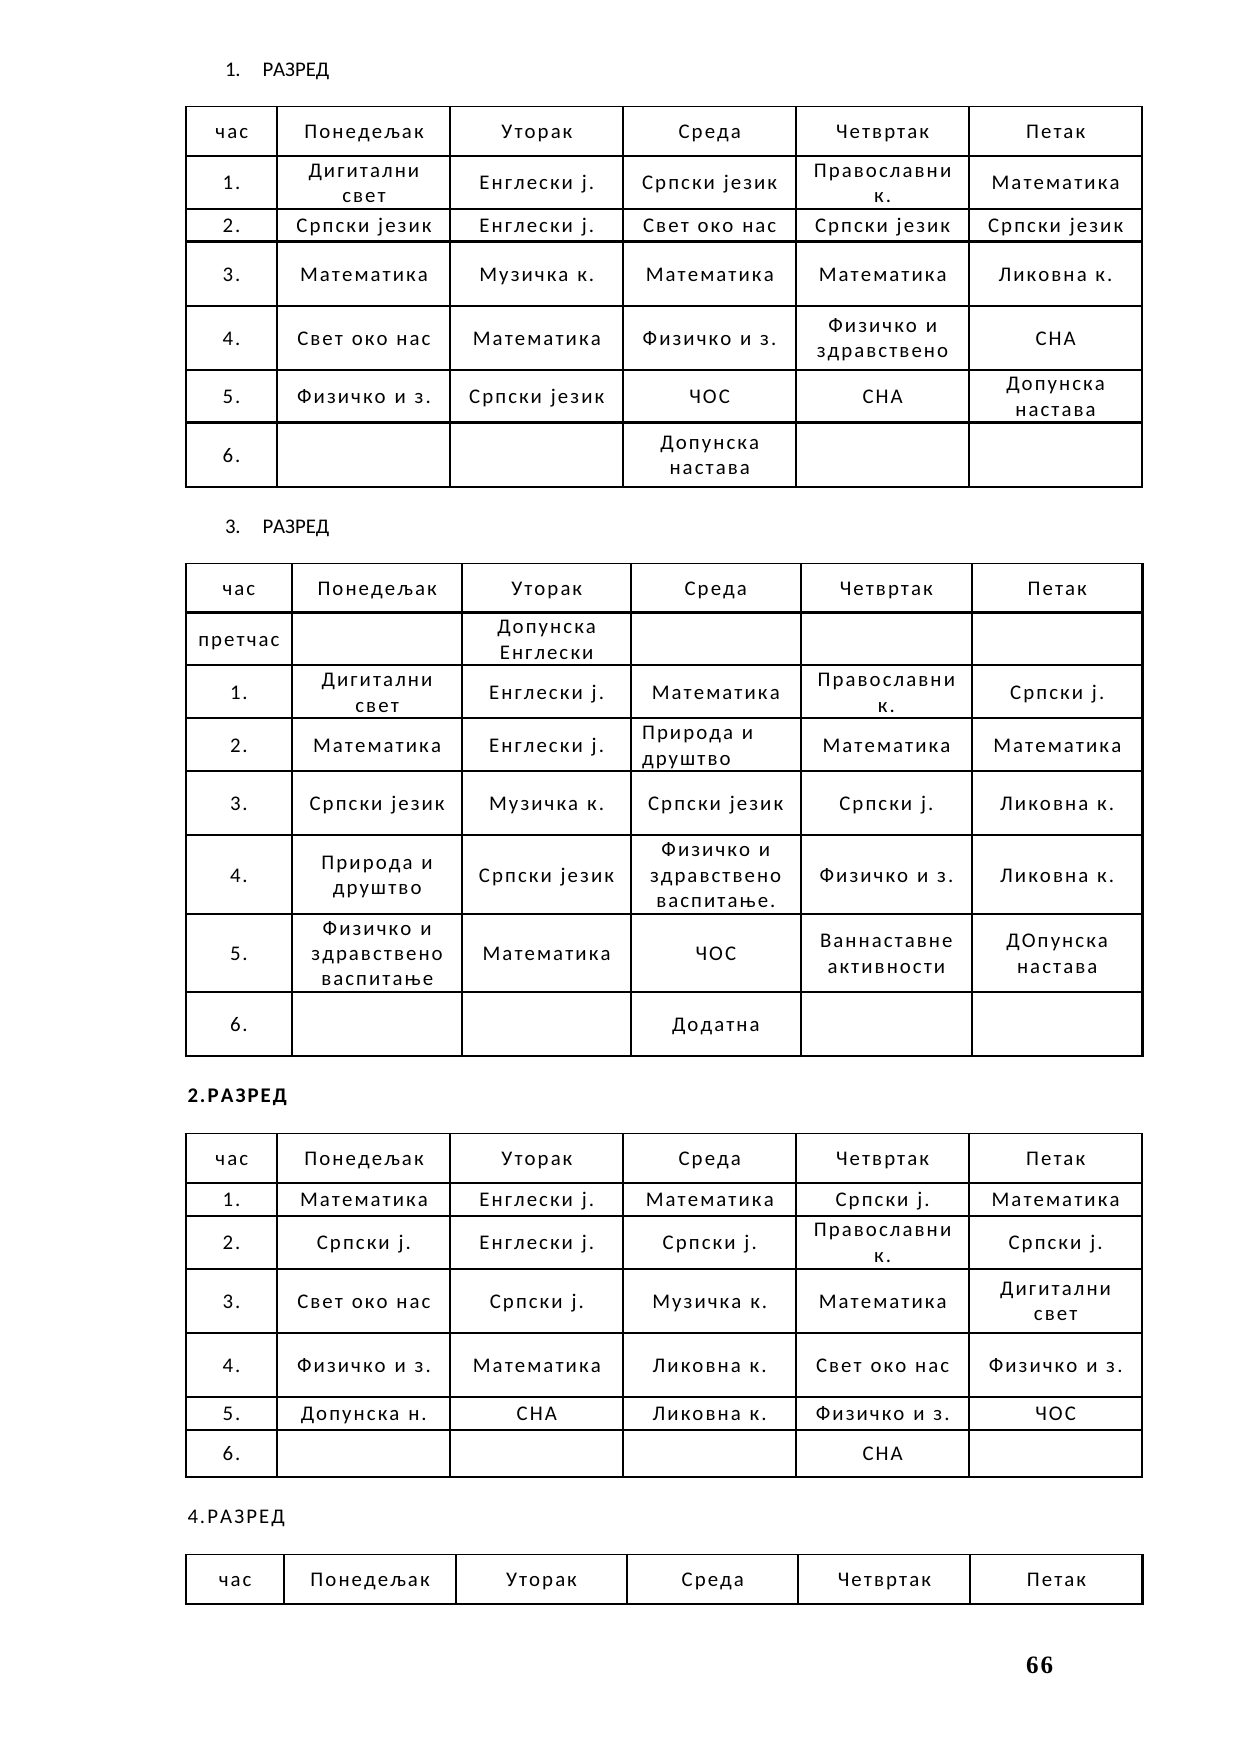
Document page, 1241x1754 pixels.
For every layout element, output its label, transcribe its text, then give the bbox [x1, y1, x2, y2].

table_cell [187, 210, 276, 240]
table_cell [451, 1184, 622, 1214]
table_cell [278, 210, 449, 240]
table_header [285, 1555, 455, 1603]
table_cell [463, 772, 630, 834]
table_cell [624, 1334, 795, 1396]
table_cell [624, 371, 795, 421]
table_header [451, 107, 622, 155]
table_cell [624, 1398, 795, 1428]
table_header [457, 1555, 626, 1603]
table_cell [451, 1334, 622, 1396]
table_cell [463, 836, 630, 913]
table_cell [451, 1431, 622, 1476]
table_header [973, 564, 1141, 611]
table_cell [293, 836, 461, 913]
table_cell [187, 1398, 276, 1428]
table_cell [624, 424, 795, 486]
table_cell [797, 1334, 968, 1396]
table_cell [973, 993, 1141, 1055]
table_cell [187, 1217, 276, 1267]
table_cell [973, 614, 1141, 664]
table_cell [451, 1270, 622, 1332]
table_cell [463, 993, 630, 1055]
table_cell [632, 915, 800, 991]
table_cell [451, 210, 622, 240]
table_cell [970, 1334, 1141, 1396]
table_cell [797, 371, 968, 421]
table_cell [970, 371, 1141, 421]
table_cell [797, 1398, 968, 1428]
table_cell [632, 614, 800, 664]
text 2.РАЗРЕД [187, 1082, 1053, 1108]
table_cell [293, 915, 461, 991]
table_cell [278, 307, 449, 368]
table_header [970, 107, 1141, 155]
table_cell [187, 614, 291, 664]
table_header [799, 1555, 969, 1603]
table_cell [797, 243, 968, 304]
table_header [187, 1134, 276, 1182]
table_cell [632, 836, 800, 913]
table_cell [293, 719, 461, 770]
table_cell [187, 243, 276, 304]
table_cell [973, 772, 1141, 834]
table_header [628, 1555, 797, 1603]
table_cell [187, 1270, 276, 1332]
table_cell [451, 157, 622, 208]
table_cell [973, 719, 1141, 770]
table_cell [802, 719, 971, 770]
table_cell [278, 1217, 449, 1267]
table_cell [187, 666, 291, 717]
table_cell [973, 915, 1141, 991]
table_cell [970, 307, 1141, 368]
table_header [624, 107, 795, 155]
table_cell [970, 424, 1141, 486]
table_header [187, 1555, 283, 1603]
list РАЗРЕД [225, 513, 1053, 538]
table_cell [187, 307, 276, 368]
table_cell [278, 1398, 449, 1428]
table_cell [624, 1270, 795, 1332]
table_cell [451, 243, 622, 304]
list РАЗРЕД [225, 56, 1053, 82]
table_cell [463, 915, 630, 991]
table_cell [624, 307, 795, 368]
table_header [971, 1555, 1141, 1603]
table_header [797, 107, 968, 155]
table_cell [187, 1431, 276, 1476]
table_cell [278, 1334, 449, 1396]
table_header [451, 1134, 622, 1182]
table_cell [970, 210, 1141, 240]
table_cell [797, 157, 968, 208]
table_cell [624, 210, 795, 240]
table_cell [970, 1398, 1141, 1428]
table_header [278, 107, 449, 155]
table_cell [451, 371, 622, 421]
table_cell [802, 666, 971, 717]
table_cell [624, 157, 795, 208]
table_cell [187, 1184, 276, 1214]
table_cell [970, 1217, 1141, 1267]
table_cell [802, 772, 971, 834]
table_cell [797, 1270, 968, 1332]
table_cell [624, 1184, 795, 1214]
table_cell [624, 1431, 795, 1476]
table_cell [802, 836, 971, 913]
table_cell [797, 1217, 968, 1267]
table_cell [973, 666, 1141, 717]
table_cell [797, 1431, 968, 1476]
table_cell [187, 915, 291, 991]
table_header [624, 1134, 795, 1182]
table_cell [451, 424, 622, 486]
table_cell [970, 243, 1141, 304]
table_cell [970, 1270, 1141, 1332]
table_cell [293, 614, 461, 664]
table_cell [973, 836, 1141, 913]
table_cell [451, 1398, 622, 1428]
text 4.РАЗРЕД [187, 1503, 1053, 1529]
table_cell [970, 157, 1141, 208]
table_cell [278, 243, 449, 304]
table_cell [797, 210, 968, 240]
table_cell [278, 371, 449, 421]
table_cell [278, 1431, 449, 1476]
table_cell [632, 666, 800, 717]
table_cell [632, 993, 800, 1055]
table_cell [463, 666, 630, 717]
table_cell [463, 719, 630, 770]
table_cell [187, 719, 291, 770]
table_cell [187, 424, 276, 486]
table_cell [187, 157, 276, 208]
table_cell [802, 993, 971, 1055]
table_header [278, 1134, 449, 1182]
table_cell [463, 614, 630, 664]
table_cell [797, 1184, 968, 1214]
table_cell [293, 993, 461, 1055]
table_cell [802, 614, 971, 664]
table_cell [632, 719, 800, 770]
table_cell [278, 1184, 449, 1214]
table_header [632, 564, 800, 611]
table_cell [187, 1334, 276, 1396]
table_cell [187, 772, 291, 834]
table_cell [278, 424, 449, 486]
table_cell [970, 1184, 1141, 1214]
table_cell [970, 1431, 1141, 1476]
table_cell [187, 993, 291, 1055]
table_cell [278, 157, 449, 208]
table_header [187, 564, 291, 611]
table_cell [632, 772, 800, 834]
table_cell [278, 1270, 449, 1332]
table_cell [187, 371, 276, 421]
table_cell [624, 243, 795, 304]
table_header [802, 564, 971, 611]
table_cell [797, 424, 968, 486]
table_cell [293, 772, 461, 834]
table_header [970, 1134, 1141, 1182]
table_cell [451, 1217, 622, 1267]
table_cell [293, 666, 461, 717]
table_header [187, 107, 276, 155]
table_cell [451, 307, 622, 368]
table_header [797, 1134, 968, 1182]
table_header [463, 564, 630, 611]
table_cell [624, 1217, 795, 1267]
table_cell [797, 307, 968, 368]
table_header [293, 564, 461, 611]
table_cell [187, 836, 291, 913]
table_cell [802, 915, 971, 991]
